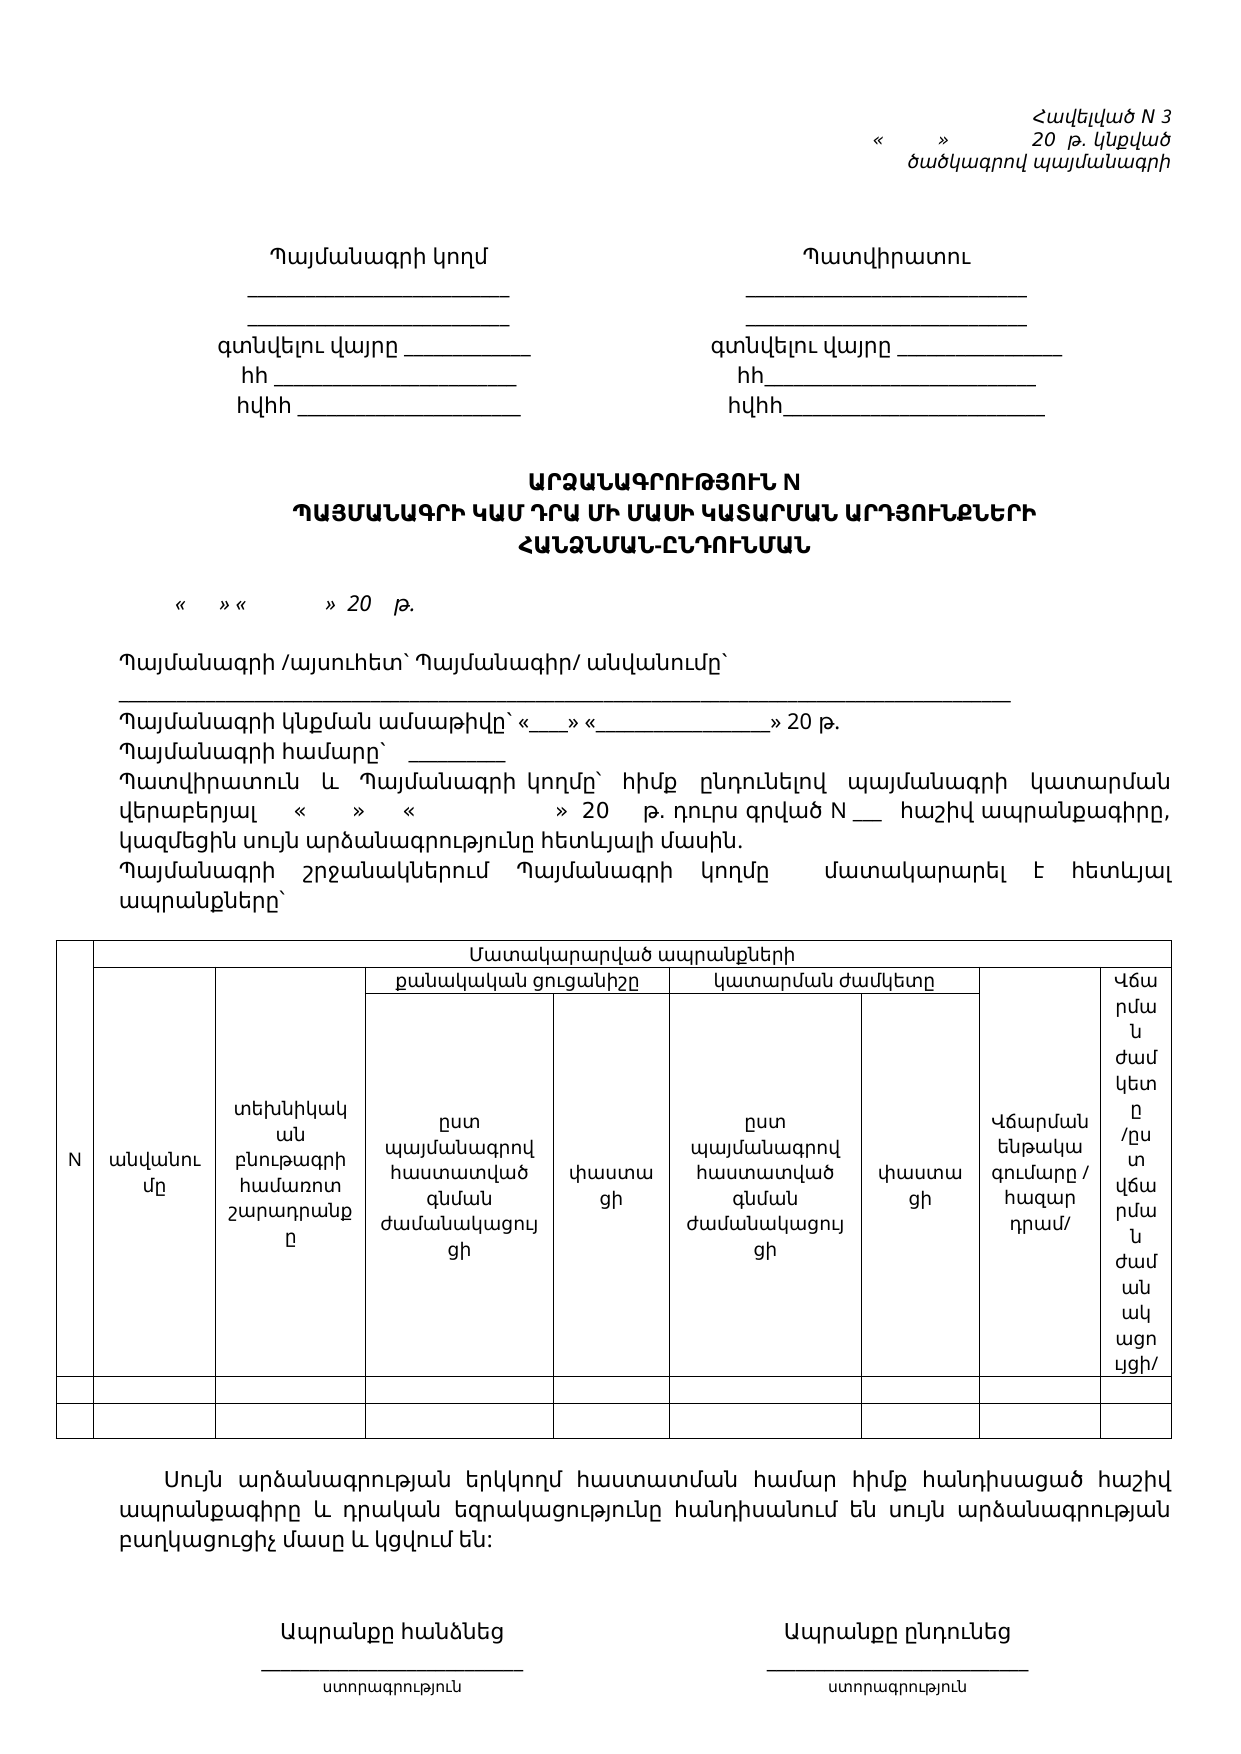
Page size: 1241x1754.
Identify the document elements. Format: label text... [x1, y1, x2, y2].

table_header Պայմանագրի կողմ ___________________________ ___________________________ գտնվելու վայրը ______________ հհ _________________________ հվհհ _______________________ [137, 241, 620, 419]
table_cell փաստացի [554, 994, 669, 1376]
table_cell [980, 1404, 1100, 1438]
table_cell փաստացի [862, 994, 979, 1376]
table_cell [1101, 1404, 1171, 1438]
table_cell տեխնիկական բնութագրի համառոտ շարադրանքը [216, 968, 365, 1376]
text « » 20 թ. կնքված [118, 129, 1171, 151]
table_header Ապրանքը հանձնեց [140, 1616, 645, 1646]
table_cell [554, 1377, 669, 1403]
table_cell Վճարման ենթակա գումարը /հազար դրամ/ [980, 968, 1100, 1376]
table_cell [862, 1377, 979, 1403]
table_cell ___________________________ ստորագրություն [645, 1646, 1150, 1697]
table_cell [1101, 1377, 1171, 1403]
text Պայմանագրի համարը` __________ [118, 736, 1171, 766]
table_cell [216, 1377, 365, 1403]
table_cell [94, 1404, 215, 1438]
text Պայմանագրի շրջանակներում Պայմանագրի կողմը մատակարարել է հետևյալ ապրանքները՝ [118, 855, 1171, 914]
table_cell [366, 1404, 553, 1438]
table_cell [366, 1377, 553, 1403]
table_cell [670, 1404, 861, 1438]
table_cell քանակական ցուցանիշը [366, 968, 669, 993]
text Պայմանագրի կնքման ամսաթիվը` «____» «__________________» 20 թ. [118, 706, 1171, 736]
text Հավելված N 3 [118, 103, 1171, 129]
table_cell [216, 1404, 365, 1438]
table_cell [980, 1377, 1100, 1403]
text ԱՐՁԱՆԱԳՐՈՒԹՅՈՒՆ N [118, 466, 1171, 497]
table_cell ըստ պայմանագրով հաստատված գնման ժամանակացույցի [366, 994, 553, 1376]
table_cell [862, 1404, 979, 1438]
table_header Մատակարարված ապրանքների [94, 941, 1171, 967]
table_cell անվանումը [94, 968, 215, 1376]
table_header N [57, 941, 93, 1376]
table_cell [94, 1377, 215, 1403]
text ՀԱՆՁՆՄԱՆ-ԸՆԴՈՒՆՄԱՆ [118, 528, 1171, 560]
table_cell [670, 1377, 861, 1403]
text « » « » 20 թ. [118, 588, 1171, 618]
table_cell [57, 1404, 93, 1438]
table_cell ___________________________ ստորագրություն [140, 1646, 645, 1697]
text Պատվիրատուն և Պայմանագրի կողմը՝ հիմք ընդունելով պայմանագրի կատարման վերաբերյալ « » « » 20 թ. դուրս գրված N ___ հաշիվ ապրանքագիրը, կազմեցին սույն արձանագրությունը հետևյալի մասին. [118, 766, 1171, 855]
text ՊԱՅՄԱՆԱԳՐԻ ԿԱՄ ԴՐԱ ՄԻ ՄԱՍԻ ԿԱՏԱՐՄԱՆ ԱՐԴՅՈՒՆՔՆԵՐԻ [118, 497, 1171, 528]
text Սույն արձանագրության երկկողմ հաստատման համար հիմք հանդիսացած հաշիվ ապրանքագիրը և դրական եզրակացությունը հանդիսանում են սույն արձանագրության բաղկացուցիչ մասը և կցվում են: [118, 1464, 1171, 1553]
table_header Ապրանքը ընդունեց [645, 1616, 1150, 1646]
table_cell ըստ պայմանագրով հաստատված գնման ժամանակացույցի [670, 994, 861, 1376]
table_header Պատվիրատու _____________________________ _____________________________ գտնվելու վայրը _________________ հհ____________________________ հվհհ___________________________ [620, 241, 1153, 419]
table_cell կատարման ժամկետը [670, 968, 979, 993]
table_cell [554, 1404, 669, 1438]
text Պայմանագրի /այսուհետ` Պայմանագիր/ անվանումը` ____________________________________________________________________________________________ [118, 646, 1171, 706]
table_cell [57, 1377, 93, 1403]
table_cell Վճարման ժամկետը /ըստ վճարման ժամանակացույցի/ [1101, 968, 1171, 1376]
text ծածկագրով պայմանագրի [118, 151, 1171, 173]
